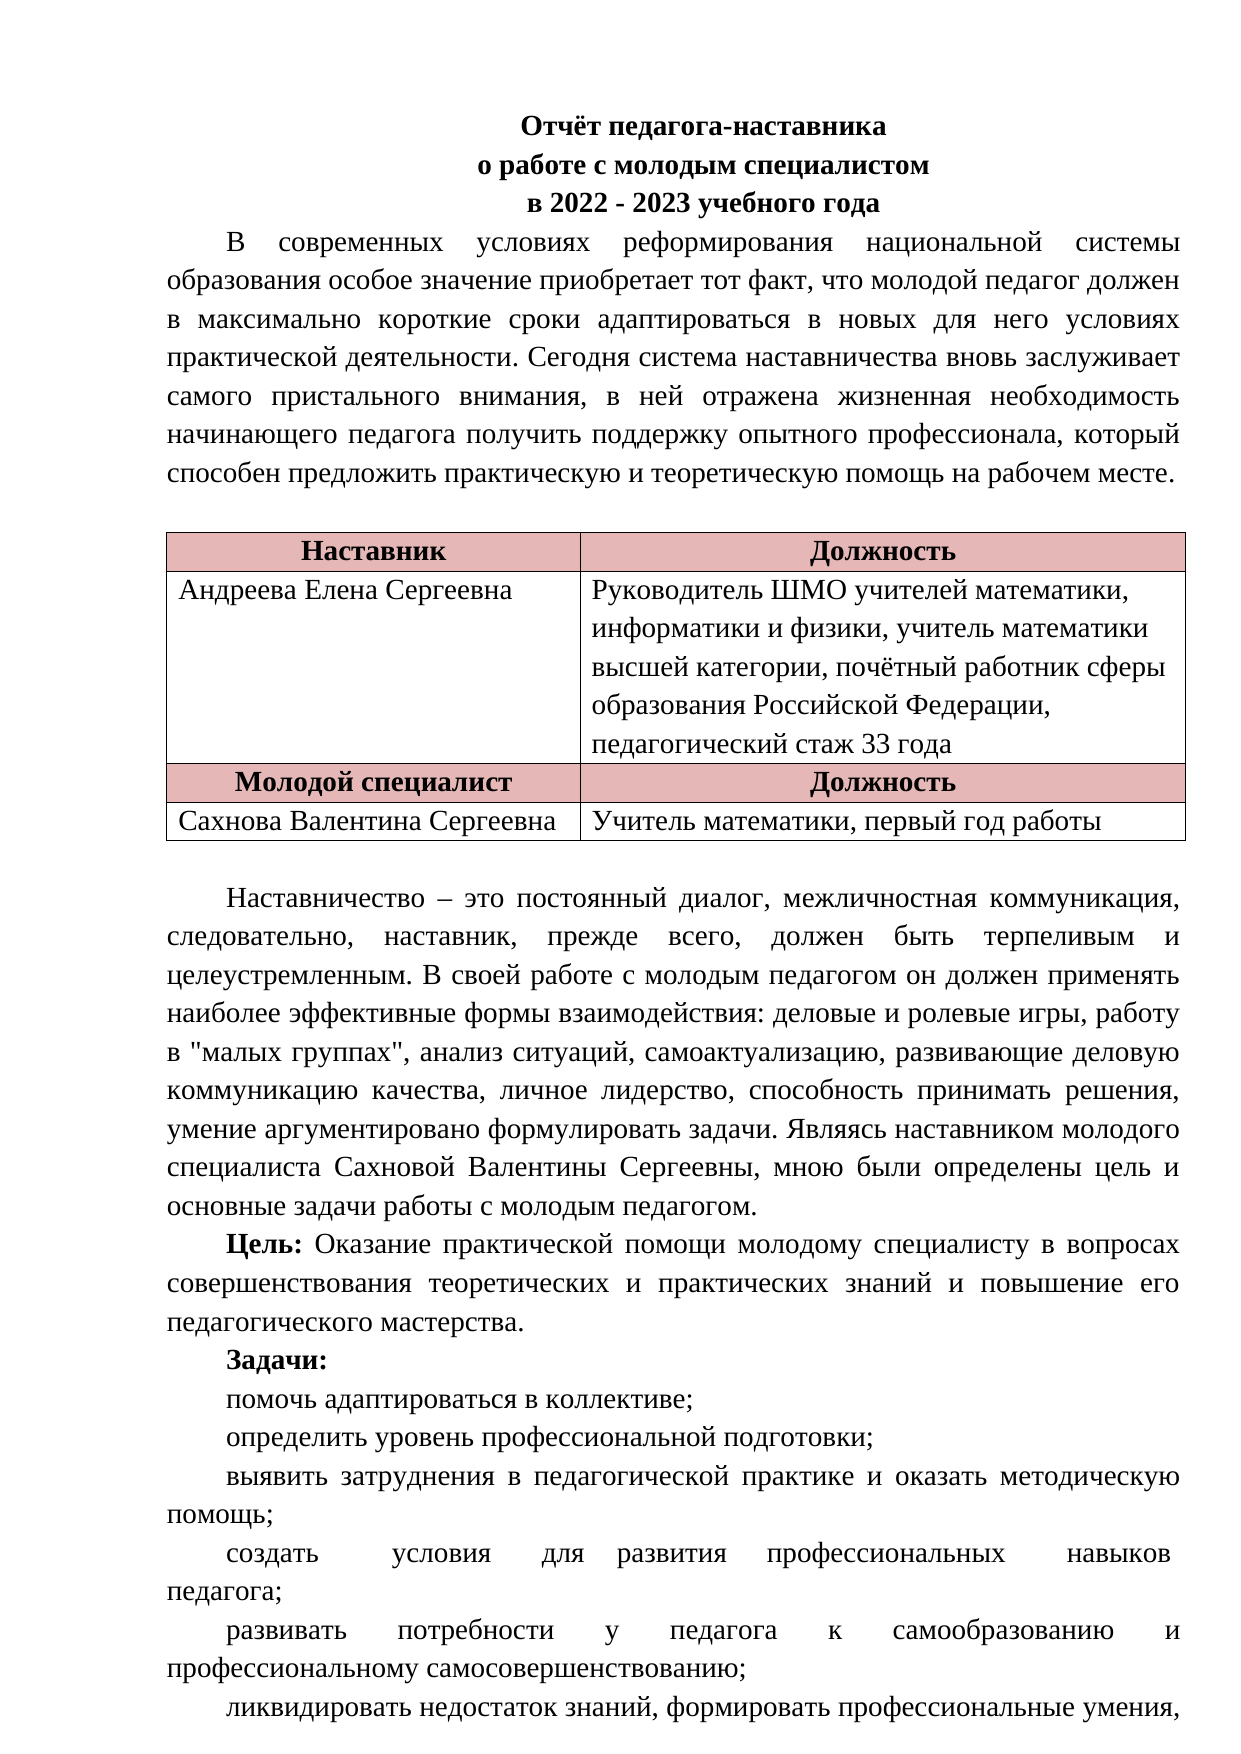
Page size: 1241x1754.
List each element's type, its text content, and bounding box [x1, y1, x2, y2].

table_cell Должность [581, 764, 1185, 802]
text создать условия для развития профессиональных навыков педагога; [167, 1535, 1181, 1607]
table_cell Молодой специалист [167, 764, 580, 802]
text Цель: Оказание практической помощи молодому специалисту в вопросах совершенствования теоретических и практических знаний и повышение его педагогического мастерства. [167, 1227, 1181, 1337]
text В современных условиях реформирования национальной системы образования особое значение приобретает тот факт, что молодой педагог должен в максимально короткие сроки адаптироваться в новых для него условиях практической деятельности. Сегодня система наставничества вновь заслуживает самого пристального внимания, в ней отражена жизненная необходимость начинающего педагога получить поддержку опытного профессионала, который способен предложить практическую и теоретическую помощь на рабочем месте. [167, 224, 1181, 489]
text о работе с молодым специалистом [167, 147, 1181, 180]
text выявить затруднения в педагогической практике и оказать методическую помощь; [167, 1458, 1181, 1530]
table_cell Сахнова Валентина Сергеевна [167, 803, 580, 840]
table_cell Андреева Елена Сергеевна [167, 572, 580, 763]
text развивать потребности у педагога к самообразованию и профессиональному самосовершенствованию; [167, 1612, 1181, 1684]
text Отчёт педагога-наставника [167, 108, 1181, 142]
table_cell Руководитель ШМО учителей математики, информатики и физики, учитель математики высшей категории, почётный работник сферы образования Российской Федерации, педагогический стаж 33 года [581, 572, 1185, 763]
table_cell Учитель математики, первый год работы [581, 803, 1185, 840]
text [167, 1689, 1181, 1723]
text в 2022 - 2023 учебного года [167, 185, 1181, 219]
table_header Наставник [167, 533, 580, 571]
table_header Должность [581, 533, 1185, 571]
text Наставничество – это постоянный диалог, межличностная коммуникация, следовательно, наставник, прежде всего, должен быть терпеливым и целеустремленным. В своей работе с молодым педагогом он должен применять наиболее эффективные формы взаимодействия: деловые и ролевые игры, работу в "малых группах", анализ ситуаций, самоактуализацию, развивающие деловую коммуникацию качества, личное лидерство, способность принимать решения, умение аргументировано формулировать задачи. Являясь наставником молодого специалиста Сахновой Валентины Сергеевны, мною были определены цель и основные задачи работы с молодым педагогом. [167, 880, 1181, 1222]
text помочь адаптироваться в коллективе; [167, 1381, 1181, 1414]
text определить уровень профессиональной подготовки; [167, 1419, 1181, 1453]
text Задачи: [167, 1342, 1181, 1376]
